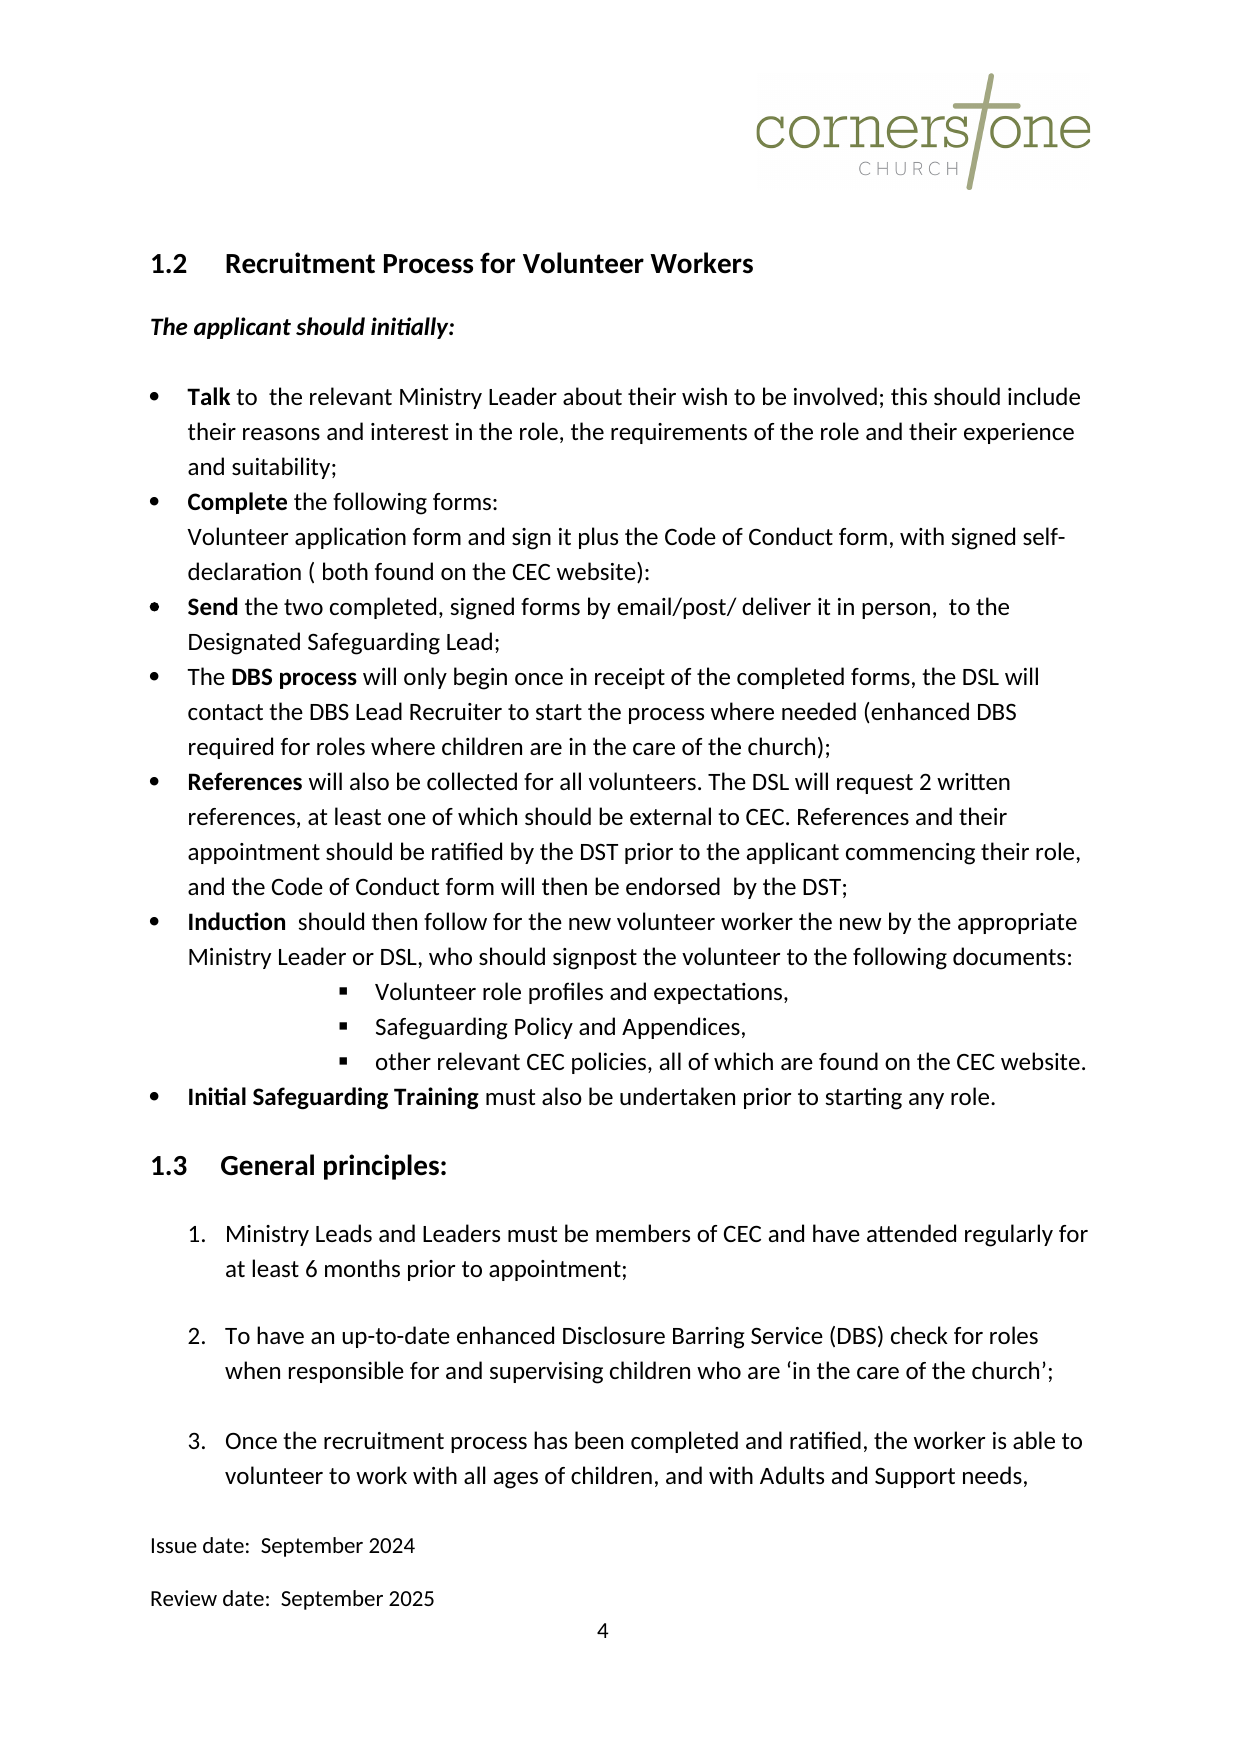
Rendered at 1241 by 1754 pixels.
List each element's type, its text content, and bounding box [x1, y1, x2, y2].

list References will also be collected for all volunteers. The DSL will request 2 written references, at least one of which should be external to CEC. References and their appointment should be ratified by the DST prior to the applicant commencing their role, and the Code of Conduct form will then be endorsed by the DST; [150, 766, 1090, 902]
text The applicant should initially: [150, 311, 1090, 342]
list Initial Safeguarding Training must also be undertaken prior to starting any role. [150, 1081, 1090, 1112]
list Talk to the relevant Ministry Leader about their wish to be involved; this should include their reasons and interest in the role, the requirements of the role and their experience and suitability; [150, 381, 1090, 482]
list Safeguarding Policy and Appendices, [337, 1011, 1090, 1042]
list Send the two completed, signed forms by email/post/ deliver it in person, to the Designated Safeguarding Lead; [150, 591, 1090, 657]
list Ministry Leads and Leaders must be members of CEC and have attended regularly for at least 6 months prior to appointment; [187, 1218, 1090, 1284]
list To have an up-to-date enhanced Disclosure Barring Service (DBS) check for roles when responsible for and supervising children who are ‘in the care of the church’; [187, 1320, 1090, 1386]
text 1.3 General principles: [150, 1147, 1090, 1182]
list The DBS process will only begin once in receipt of the completed forms, the DSL will contact the DBS Lead Recruiter to start the process where needed (enhanced DBS required for roles where children are in the care of the church); [150, 661, 1090, 762]
list Induction should then follow for the new volunteer worker the new by the appropriate Ministry Leader or DSL, who should signpost the volunteer to the following documents: [150, 906, 1090, 972]
text Volunteer application form and sign it plus the Code of Conduct form, with signed self-declaration ( both found on the CEC website): [187, 521, 1090, 587]
list Volunteer role profiles and expectations, [337, 976, 1090, 1007]
list other relevant CEC policies, all of which are found on the CEC website. [337, 1046, 1090, 1077]
text 1.2 Recruitment Process for Volunteer Workers [150, 245, 1090, 281]
picture [756, 73, 1091, 190]
list Complete the following forms: [150, 486, 1090, 517]
